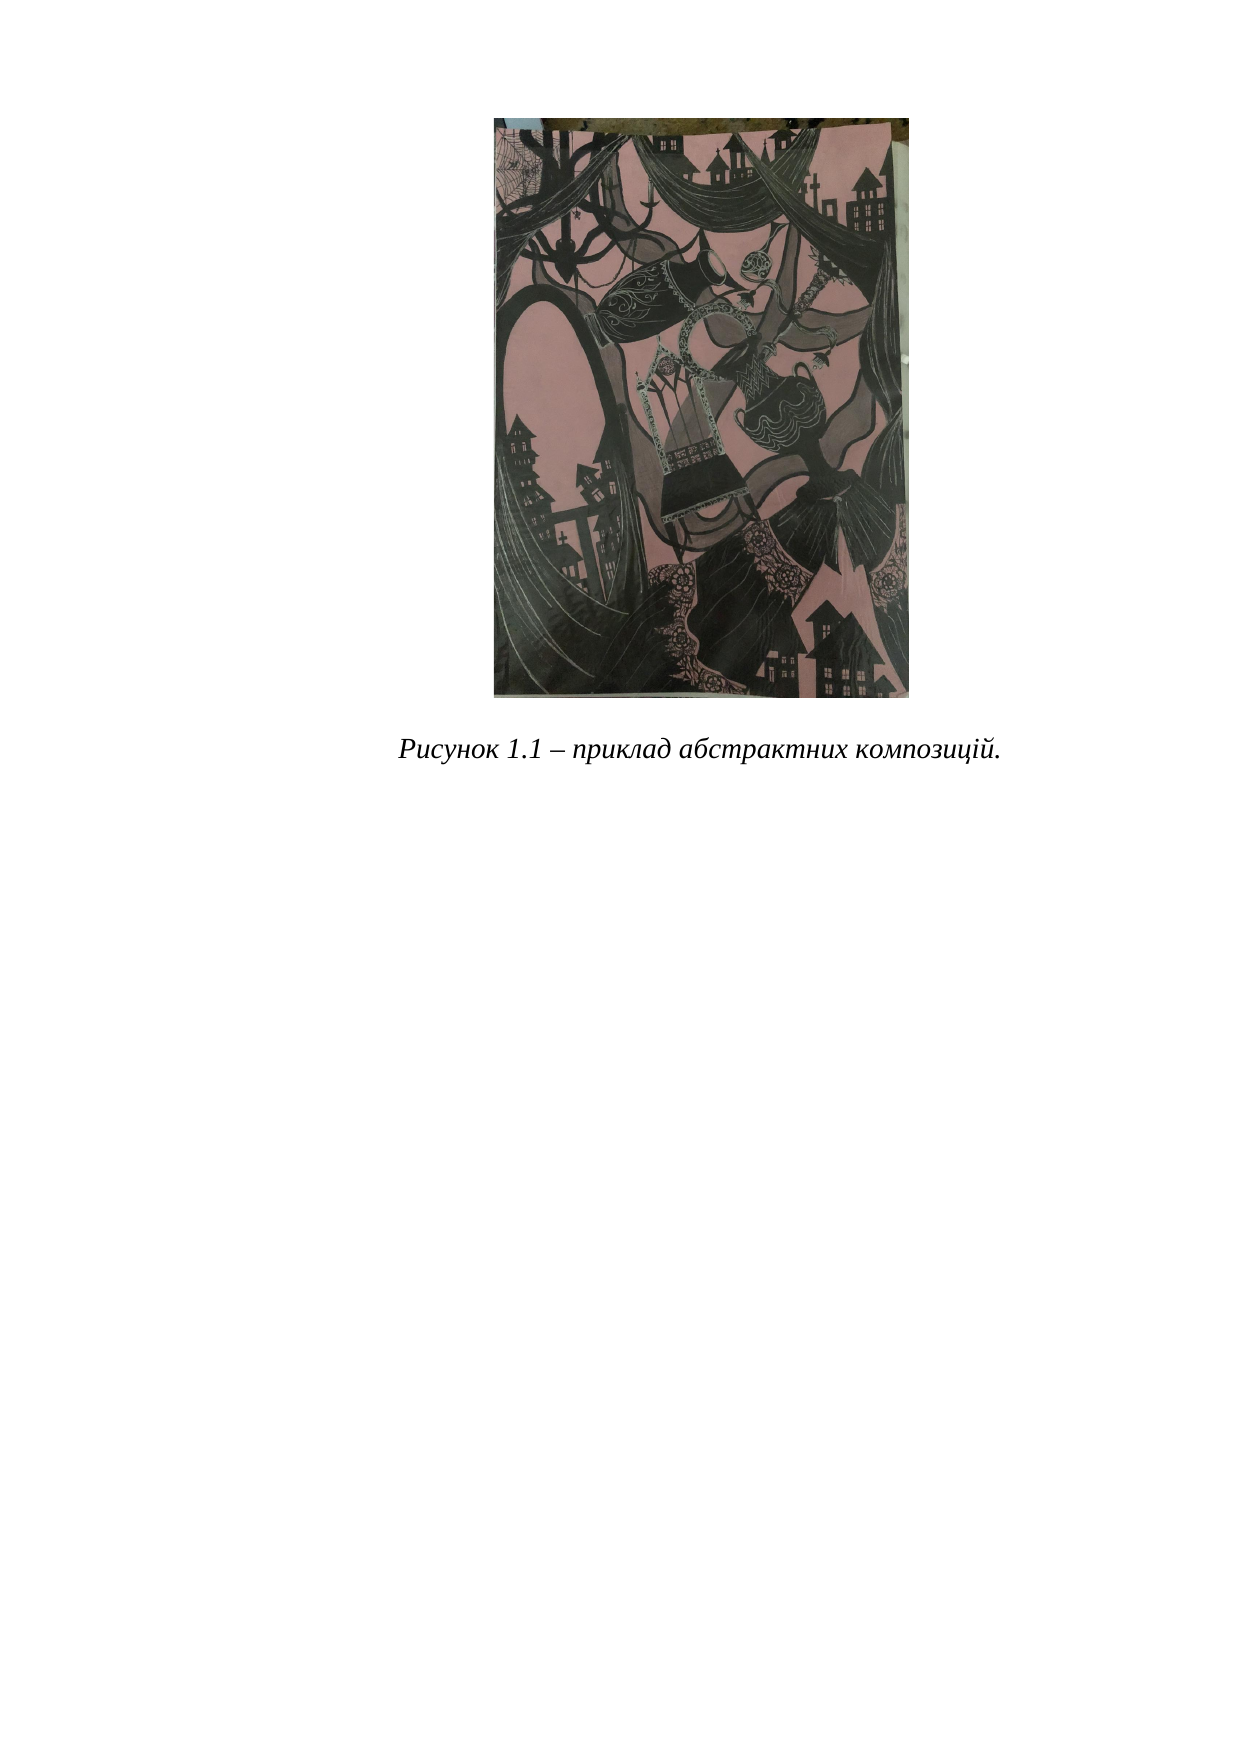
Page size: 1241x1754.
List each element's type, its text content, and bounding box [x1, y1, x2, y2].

picture [493, 118, 909, 698]
text Рисунок 1.1 – приклад абстрактних композицій. [177, 731, 1152, 765]
